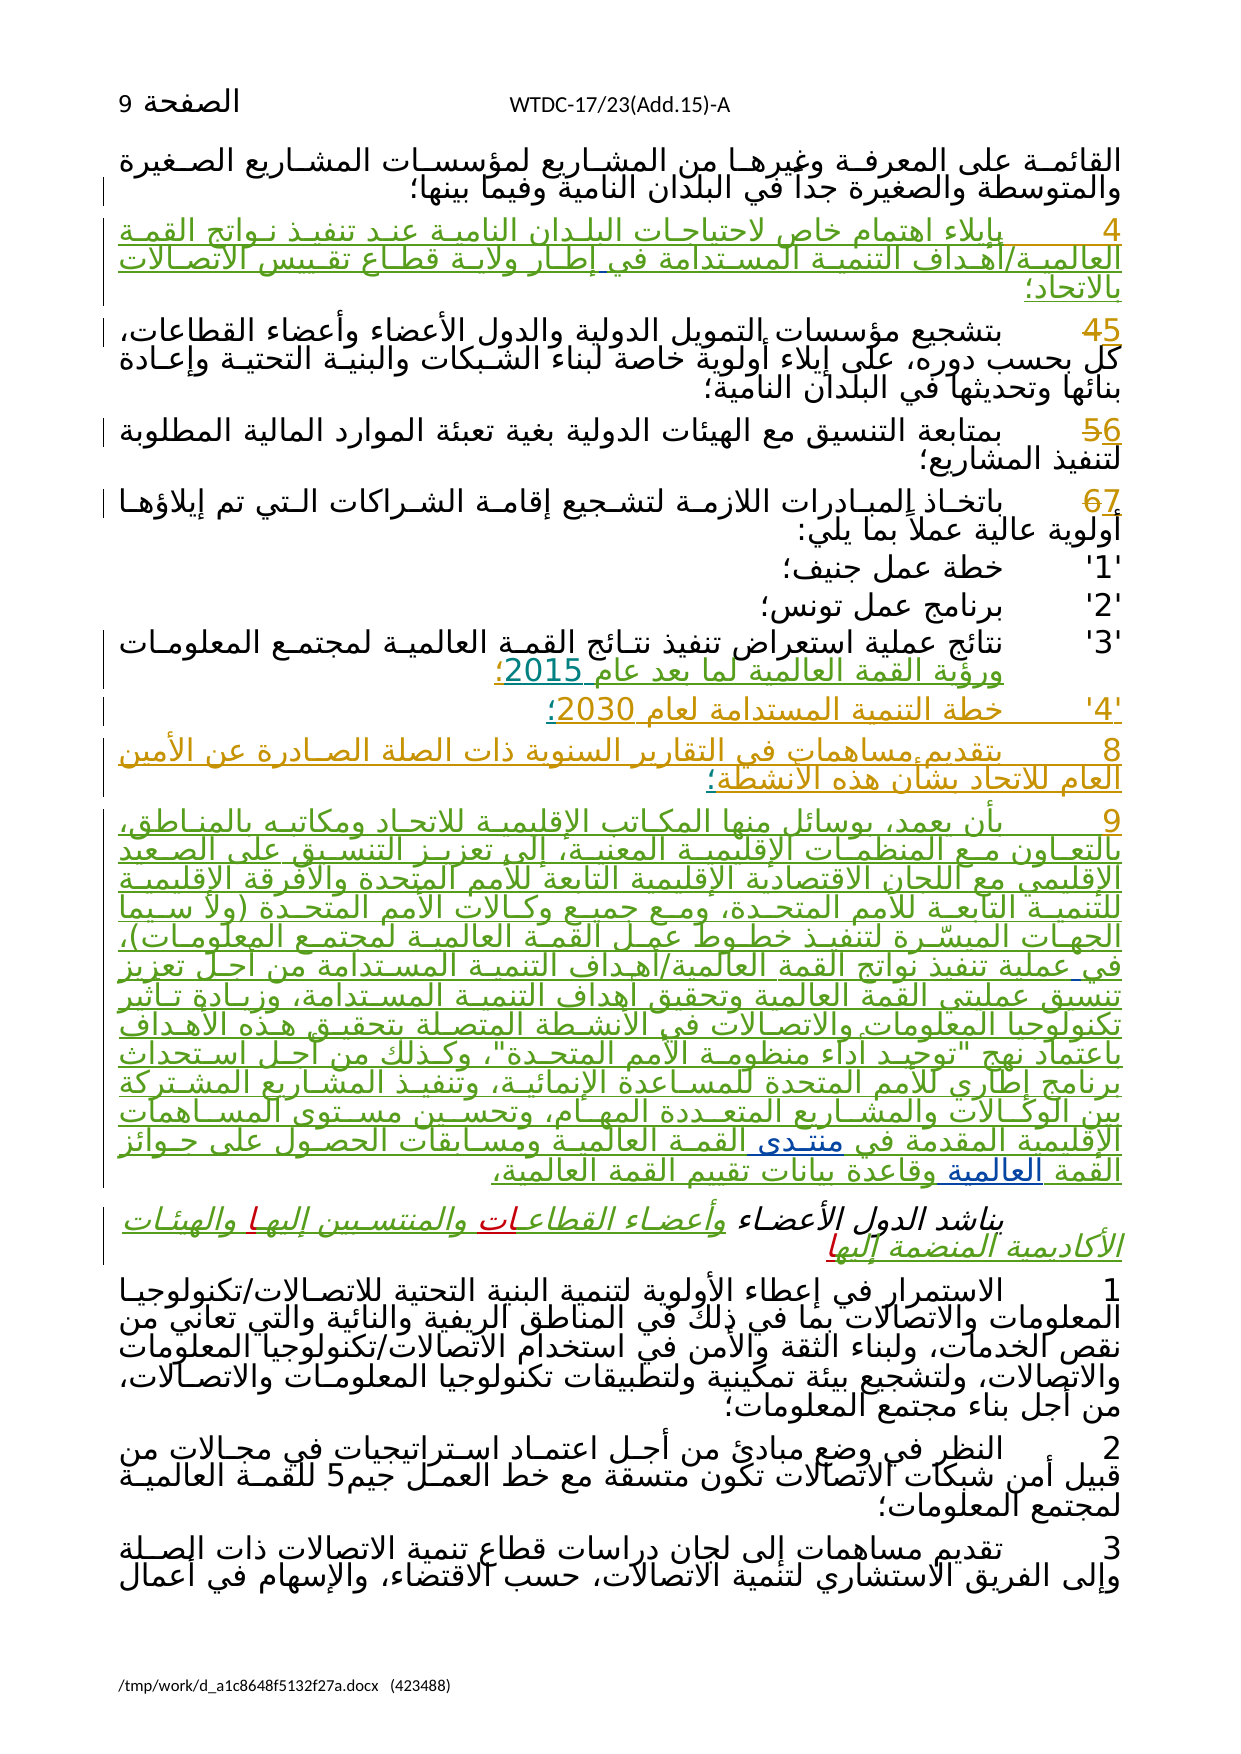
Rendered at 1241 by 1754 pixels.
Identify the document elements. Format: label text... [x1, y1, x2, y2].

text باتخاذ المبادرات اللازمة لتشجيع إقامة الشراكات التي تم إيلاؤها أولوية عالية عملاً بما يلي: [118, 489, 1122, 547]
text يناشد الدول الأعضاء [118, 1207, 1122, 1265]
text '3' نتائج عملية استعراض تنفيذ نتائج القمة العالمية لمجتمع المعلومات [118, 630, 1122, 688]
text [118, 148, 1122, 206]
text 2 النظر في وضع مبادئ من أجل اعتماد استراتيجيات في مجالات من قبيل أمن شبكات الاتصالات تكون متسقة مع خط العمل جيم5 للقمة العالمية لمجتمع المعلومات؛ [118, 1436, 1122, 1523]
text بتشجيع مؤسسات التمويل الدولية والدول الأعضاء وأعضاء القطاعات، كل بحسب دوره، على إيلاء أولوية خاصة لبناء الشبكات والبنية التحتية وإعادة بنائها وتحديثها في البلدان النامية؛ [118, 318, 1122, 406]
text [118, 1536, 1122, 1594]
text '2' برنامج عمل تونس؛ [118, 593, 1122, 622]
text '1' خطة عمل جنيف؛ [118, 556, 1122, 584]
text 1 الاستمرار في إعطاء الأولوية لتنمية البنية التحتية للاتصالات/تكنولوجيا المعلومات والاتصالات بما في ذلك في المناطق الريفية والنائية والتي تعاني من نقص الخدمات، ولبناء الثقة والأمن في استخدام الاتصالات/تكنولوجيا المعلومات والاتصالات، ولتشجيع بيئة تمكينية ولتطبيقات تكنولوجيا المعلومات والاتصالات، من أجل بناء مجتمع المعلومات؛ [118, 1278, 1122, 1423]
text بمتابعة التنسيق مع الهيئات الدولية بغية تعبئة الموارد المالية المطلوبة لتنفيذ المشاريع؛ [118, 418, 1122, 476]
